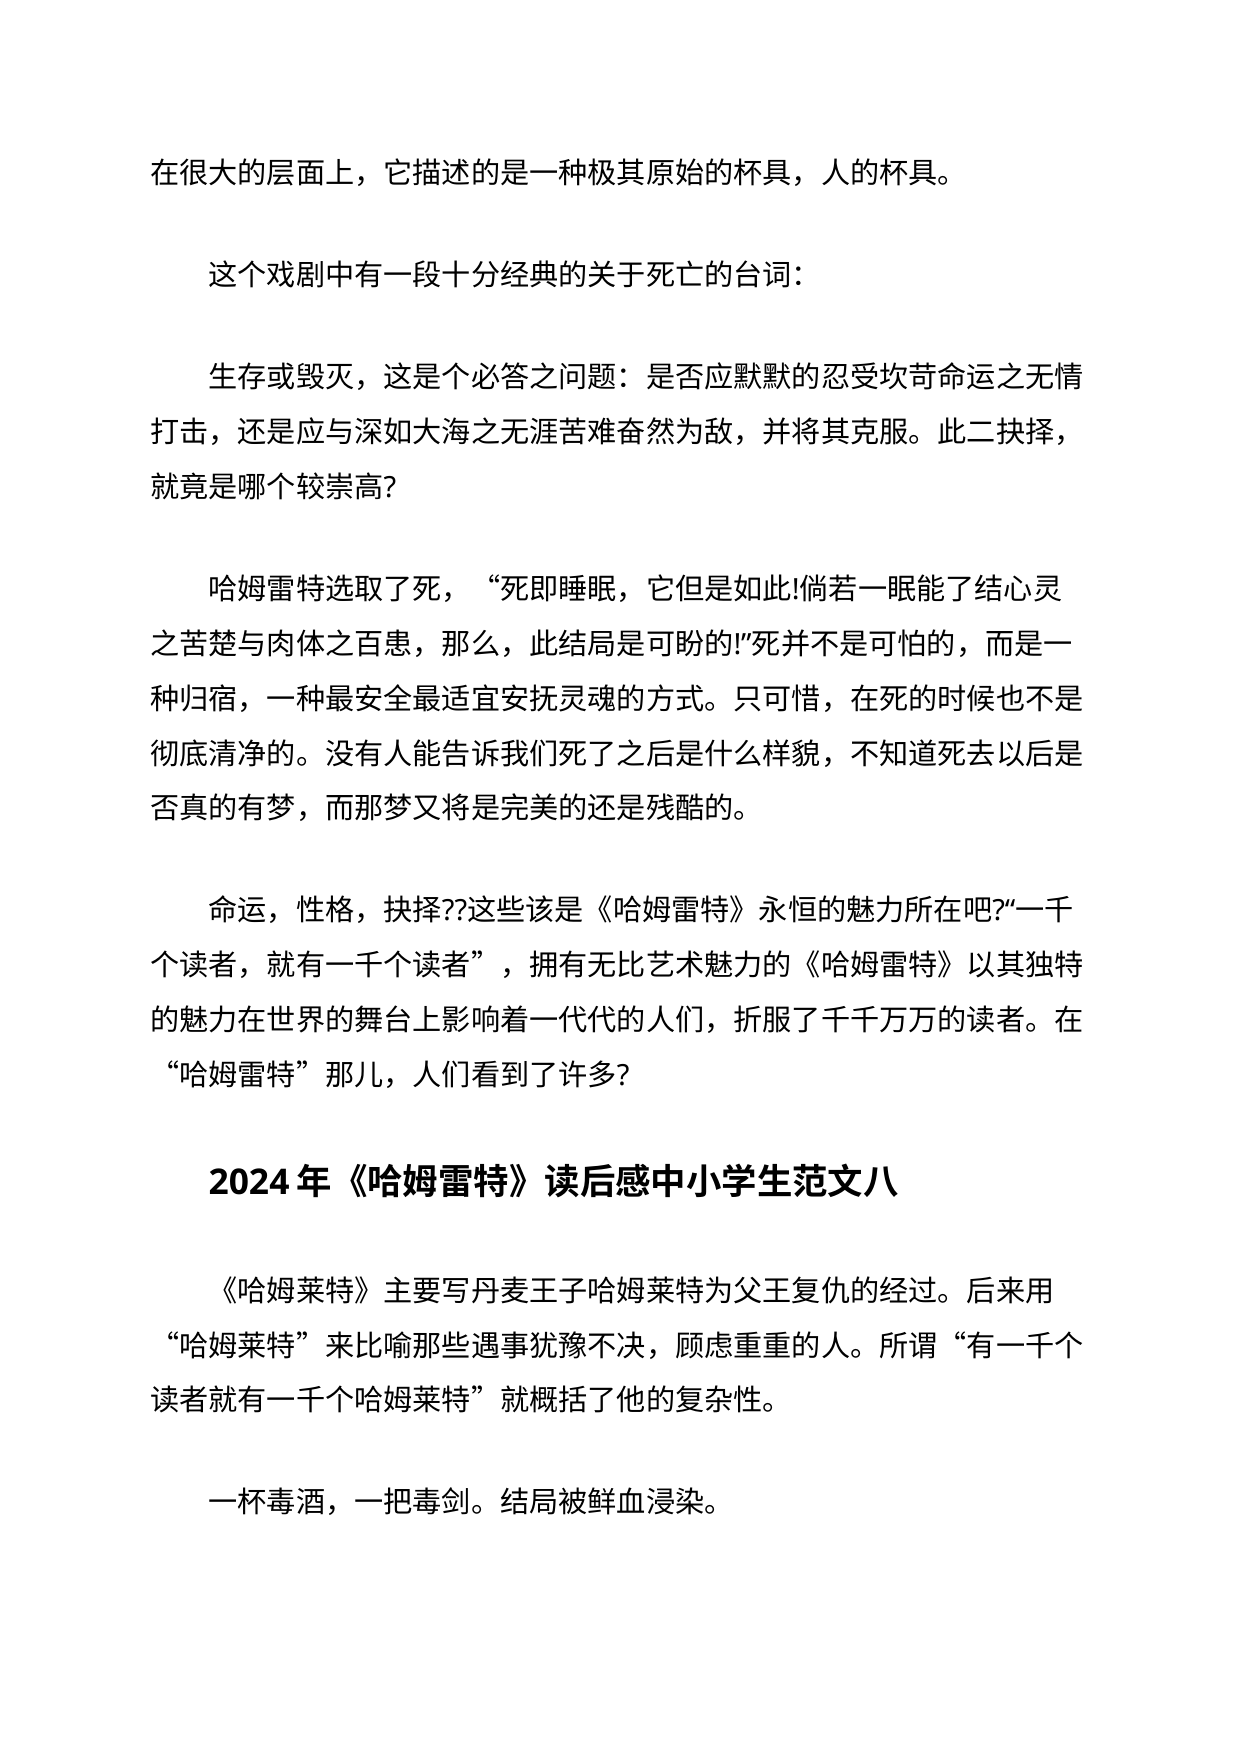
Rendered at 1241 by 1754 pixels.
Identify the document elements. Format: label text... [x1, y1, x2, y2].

text 这个戏剧中有一段十分经典的关于死亡的台词： [150, 252, 1090, 294]
text 命运，性格，抉择??这些该是《哈姆雷特》永恒的魅力所在吧?“一千个读者，就有一千个读者”，拥有无比艺术魅力的《哈姆雷特》以其独特的魅力在世界的舞台上影响着一代代的人们，折服了千千万万的读者。在“哈姆雷特”那儿，人们看到了许多? [150, 887, 1090, 1094]
text 2024年《哈姆雷特》读后感中小学生范文八 [150, 1154, 1090, 1205]
text 《哈姆莱特》主要写丹麦王子哈姆莱特为父王复仇的经过。后来用“哈姆莱特”来比喻那些遇事犹豫不决，顾虑重重的人。所谓“有一千个读者就有一千个哈姆莱特”就概括了他的复杂性。 [150, 1267, 1090, 1419]
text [150, 150, 1090, 192]
text 生存或毁灭，这是个必答之问题：是否应默默的忍受坎苛命运之无情打击，还是应与深如大海之无涯苦难奋然为敌，并将其克服。此二抉择，就竟是哪个较崇高? [150, 353, 1090, 506]
text 哈姆雷特选取了死，“死即睡眠，它但是如此!倘若一眠能了结心灵之苦楚与肉体之百患，那么，此结局是可盼的!”死并不是可怕的，而是一种归宿，一种最安全最适宜安抚灵魂的方式。只可惜，在死的时候也不是彻底清净的。没有人能告诉我们死了之后是什么样貌，不知道死去以后是否真的有梦，而那梦又将是完美的还是残酷的。 [150, 565, 1090, 827]
text 一杯毒酒，一把毒剑。结局被鲜血浸染。 [150, 1479, 1090, 1521]
